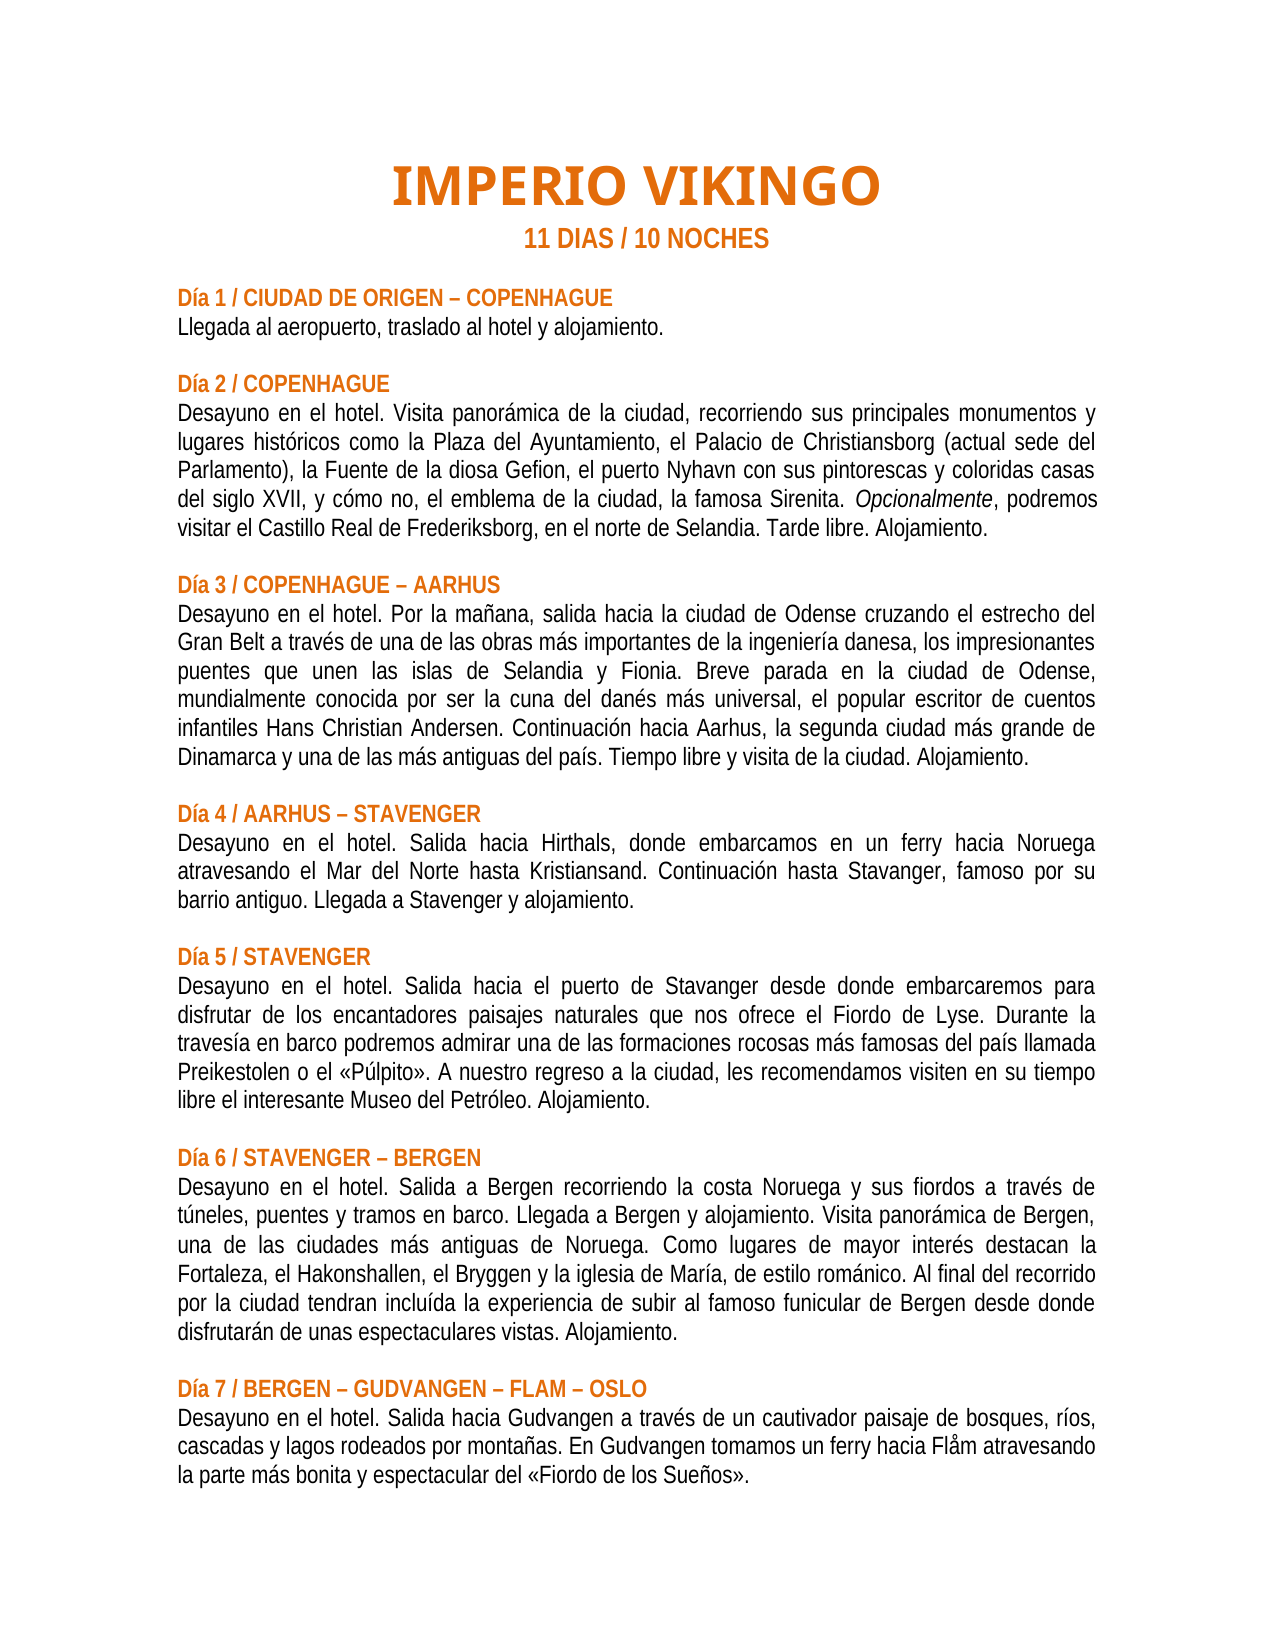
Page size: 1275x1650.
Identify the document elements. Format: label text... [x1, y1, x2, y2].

text Día 1 / CIUDAD DE ORIGEN – COPENHAGUE [177, 283, 1098, 312]
text Día 2 / COPENHAGUE [177, 369, 1098, 398]
text Día 6 / STAVENGER – BERGEN [177, 1143, 1098, 1171]
text IMPERIO VIKINGO [177, 148, 1098, 221]
text Desayuno en el hotel. Salida a Bergen recorriendo la costa Noruega y sus fiordos a través de túneles, puentes y tramos en barco. Llegada a Bergen y alojamiento. Visita panorámica de Bergen, una de las ciudades más antiguas de Noruega. Como lugares de mayor interés destacan la Fortaleza, el Hakonshallen, el Bryggen y la iglesia de María, de estilo románico. Al final del recorrido por la ciudad tendran incluída la experiencia de subir al famoso funicular de Bergen desde donde disfrutarán de unas espectaculares vistas. Alojamiento. [177, 1171, 1098, 1345]
text Desayuno en el hotel. Por la mañana, salida hacia la ciudad de Odense cruzando el estrecho del Gran Belt a través de una de las obras más importantes de la ingeniería danesa, los impresionantes puentes que unen las islas de Selandia y Fionia. Breve parada en la ciudad de Odense, mundialmente conocida por ser la cuna del danés más universal, el popular escritor de cuentos infantiles Hans Christian Andersen. Continuación hacia Aarhus, la segunda ciudad más grande de Dinamarca y una de las más antiguas del país. Tiempo libre y visita de la ciudad. Alojamiento. [177, 598, 1098, 770]
text 11 DIAS / 10 NOCHES [251, 221, 1098, 255]
text Desayuno en el hotel. Salida hacia el puerto de Stavanger desde donde embarcaremos para disfrutar de los encantadores paisajes naturales que nos ofrece el Fiordo de Lyse. Durante la travesía en barco podremos admirar una de las formaciones rocosas más famosas del país llamada Preikestolen o el «Púlpito». A nuestro regreso a la ciudad, les recomendamos visiten en su tiempo libre el interesante Museo del Petróleo. Alojamiento. [177, 971, 1098, 1114]
text Día 7 / BERGEN – GUDVANGEN – FLAM – OSLO [177, 1374, 1098, 1402]
text Día 4 / AARHUS – STAVENGER [177, 799, 1098, 828]
text Día 3 / COPENHAGUE – AARHUS [177, 570, 1098, 598]
text Desayuno en el hotel. Salida hacia Hirthals, donde embarcamos en un ferry hacia Noruega atravesando el Mar del Norte hasta Kristiansand. Continuación hasta Stavanger, famoso por su barrio antiguo. Llegada a Stavenger y alojamiento. [177, 828, 1098, 914]
text Día 5 / STAVENGER [177, 942, 1098, 971]
text Llegada al aeropuerto, traslado al hotel y alojamiento. [177, 312, 1098, 341]
text Desayuno en el hotel. Salida hacia Gudvangen a través de un cautivador paisaje de bosques, ríos, cascadas y lagos rodeados por montañas. En Gudvangen tomamos un ferry hacia Flåm atravesando la parte más bonita y espectacular del «Fiordo de los Sueños». [177, 1402, 1098, 1488]
text Desayuno en el hotel. Visita panorámica de la ciudad, recorriendo sus principales monumentos y lugares históricos como la Plaza del Ayuntamiento, el Palacio de Christiansborg (actual sede del Parlamento), la Fuente de la diosa Gefion, el puerto Nyhavn con sus pintorescas y coloridas casas del siglo XVII, y cómo no, el emblema de la ciudad, la famosa Sirenita. Opcionalmente, podremos visitar el Castillo Real de Frederiksborg, en el norte de Selandia. Tarde libre. Alojamiento. [177, 398, 1098, 541]
